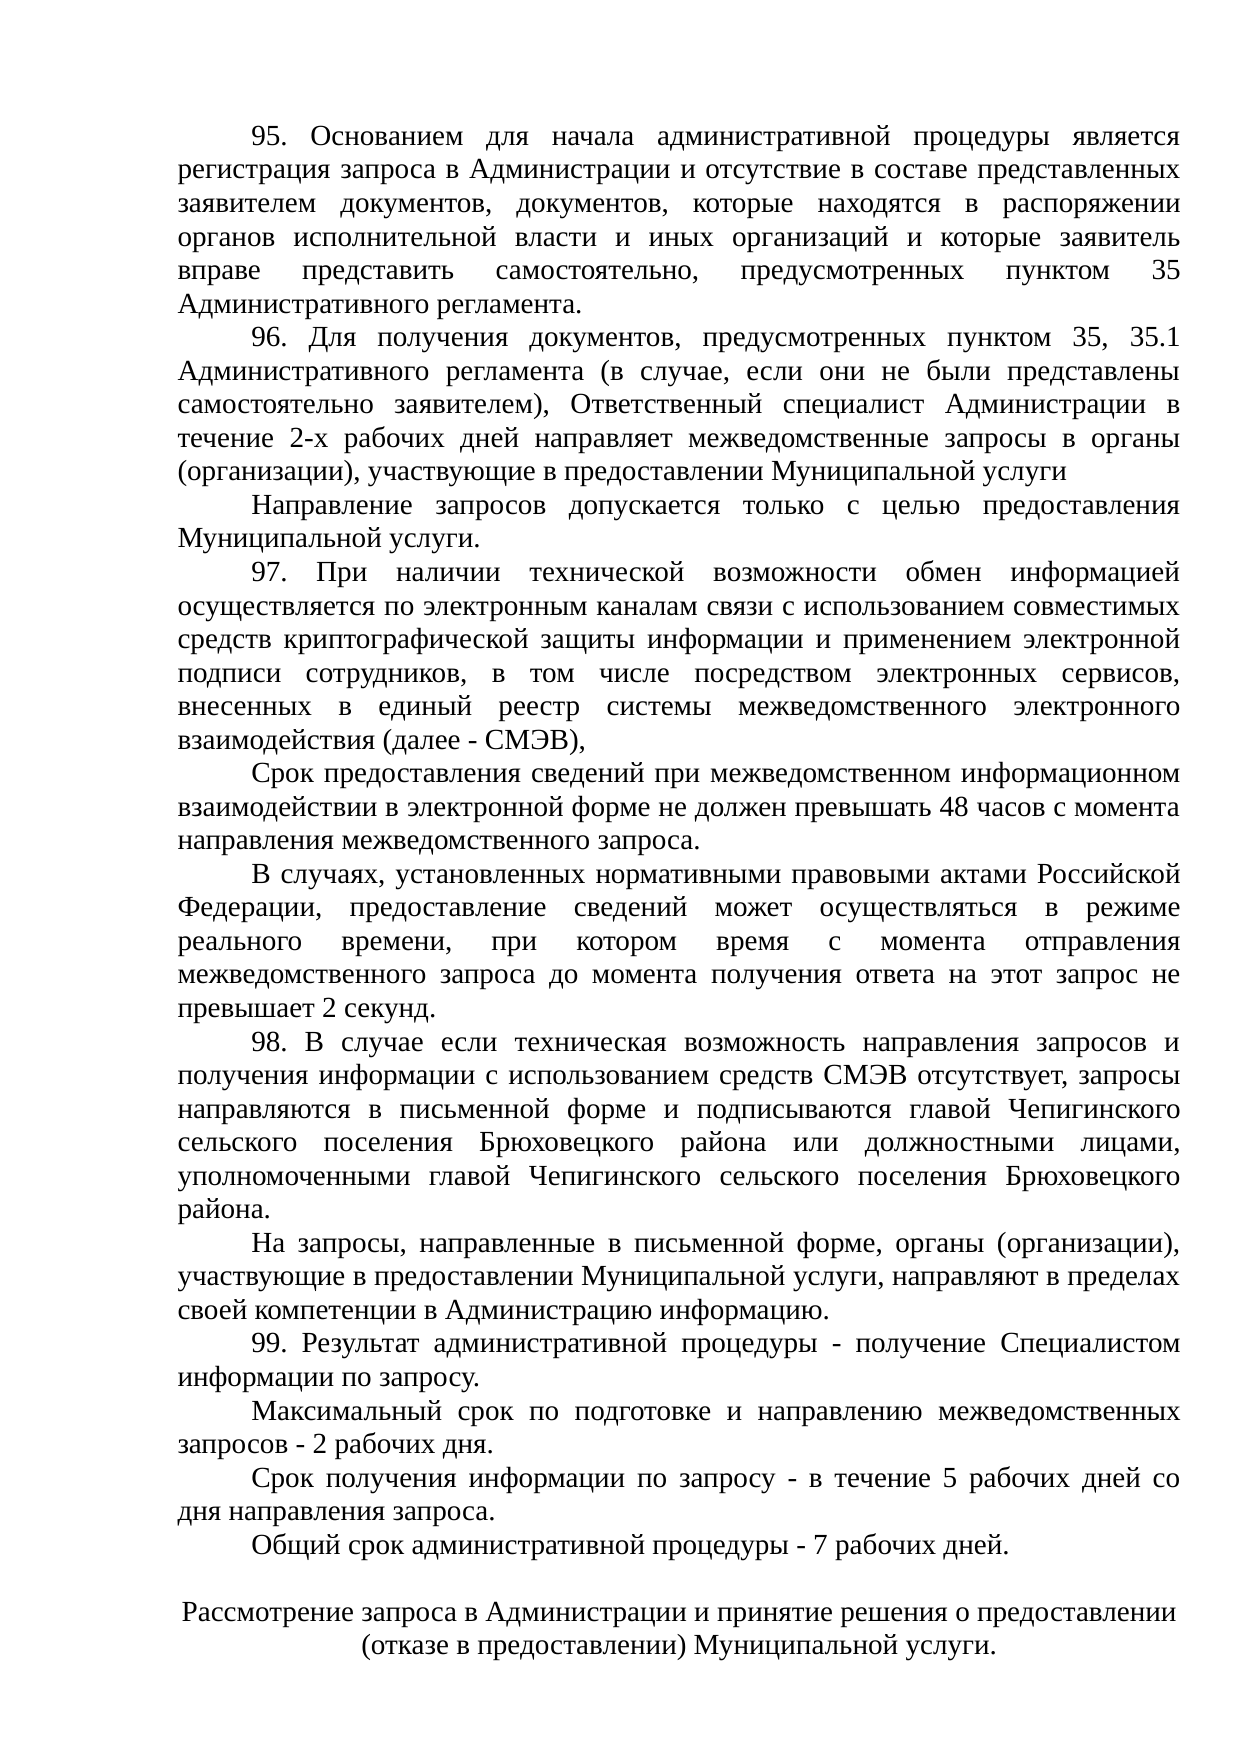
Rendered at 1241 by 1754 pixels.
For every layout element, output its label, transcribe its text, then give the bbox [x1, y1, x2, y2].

text 95. Основанием для начала административной процедуры является регистрация запроса в Администрации и отсутствие в составе представленных заявителем документов, документов, которые находятся в распоряжении органов исполнительной власти и иных организаций и которые заявитель вправе представить самостоятельно, предусмотренных пунктом 35 Административного регламента. [177, 118, 1181, 319]
text Общий срок административной процедуры - 7 рабочих дней. [177, 1527, 1181, 1560]
text 98. В случае если техническая возможность направления запросов и получения информации с использованием средств СМЭВ отсутствует, запросы направляются в письменной форме и подписываются главой Чепигинского сельского поселения Брюховецкого района или должностными лицами, уполномоченными главой Чепигинского сельского поселения Брюховецкого района. [177, 1024, 1181, 1225]
text 97. При наличии технической возможности обмен информацией осуществляется по электронным каналам связи с использованием совместимых средств криптографической защиты информации и применением электронной подписи сотрудников, в том числе посредством электронных сервисов, внесенных в единый реестр системы межведомственного электронного взаимодействия (далее - СМЭВ), [177, 554, 1181, 755]
text Рассмотрение запроса в Администрации и принятие решения о предоставлении (отказе в предоставлении) Муниципальной услуги. [177, 1594, 1181, 1661]
text Максимальный срок по подготовке и направлению межведомственных запросов - 2 рабочих дня. [177, 1393, 1181, 1460]
text В случаях, установленных нормативными правовыми актами Российской Федерации, предоставление сведений может осуществляться в режиме реального времени, при котором время с момента отправления межведомственного запроса до момента получения ответа на этот запрос не превышает 2 секунд. [177, 856, 1181, 1024]
text Срок получения информации по запросу - в течение 5 рабочих дней со дня направления запроса. [177, 1460, 1181, 1527]
text Срок предоставления сведений при межведомственном информационном взаимодействии в электронной форме не должен превышать 48 часов с момента направления межведомственного запроса. [177, 755, 1181, 856]
text На запросы, направленные в письменной форме, органы (организации), участвующие в предоставлении Муниципальной услуги, направляют в пределах своей компетенции в Администрацию информацию. [177, 1225, 1181, 1326]
text 99. Результат административной процедуры - получение Специалистом информации по запросу. [177, 1326, 1181, 1393]
text 96. Для получения документов, предусмотренных пунктом 35, 35.1 Административного регламента (в случае, если они не были представлены самостоятельно заявителем), Ответственный специалист Администрации в течение 2-х рабочих дней направляет межведомственные запросы в органы (организации), участвующие в предоставлении Муниципальной услуги [177, 319, 1181, 487]
text Направление запросов допускается только с целью предоставления Муниципальной услуги. [177, 487, 1181, 554]
